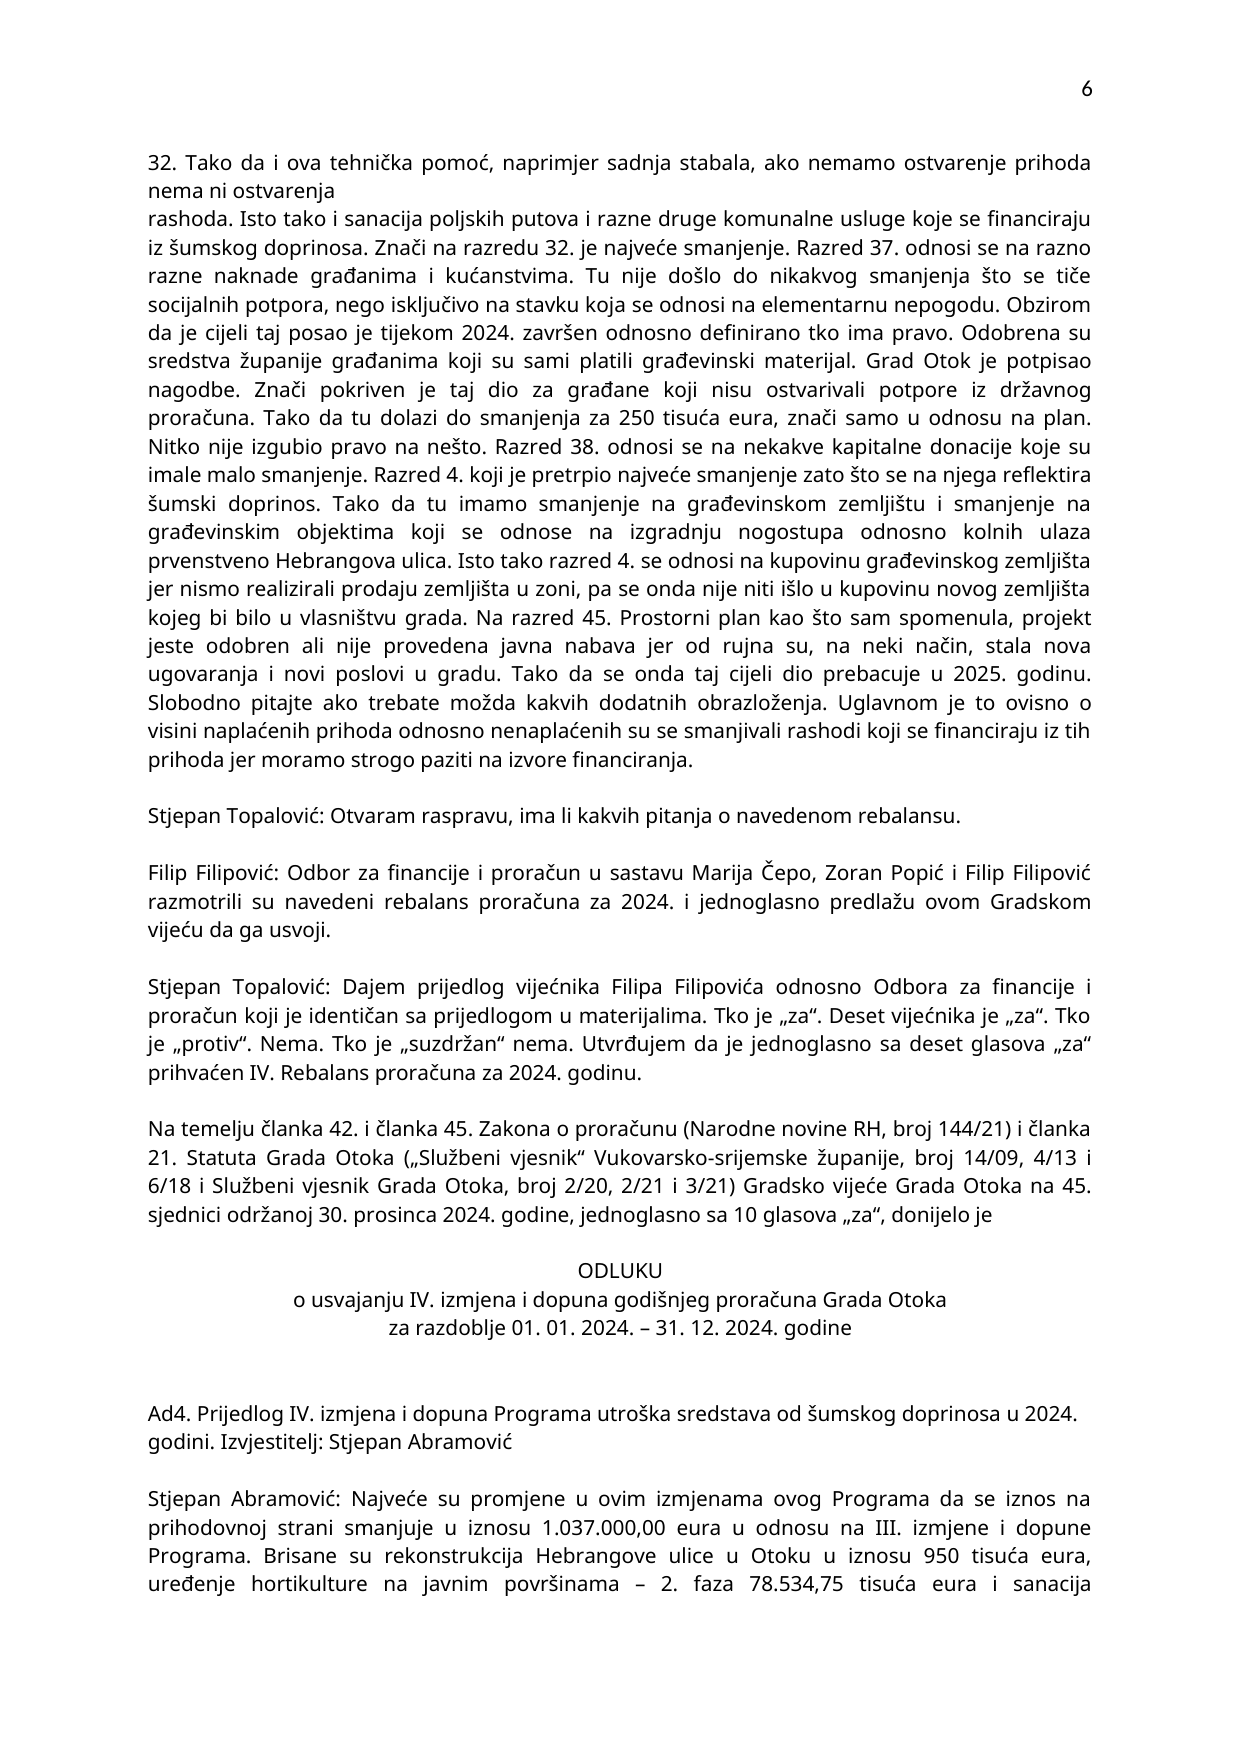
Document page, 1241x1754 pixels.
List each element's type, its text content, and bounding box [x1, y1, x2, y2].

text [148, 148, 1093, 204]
text za razdoblje 01. 01. 2024. – 31. 12. 2024. godine [148, 1313, 1093, 1342]
text Ad4. Prijedlog IV. izmjena i dopuna Programa utroška sredstava od šumskog doprinosa u 2024. godini. Izvjestitelj: Stjepan Abramović [148, 1399, 1093, 1456]
text Stjepan Topalović: Otvaram raspravu, ima li kakvih pitanja o navedenom rebalansu. [148, 802, 1093, 830]
text Na temelju članka 42. i članka 45. Zakona o proračunu (Narodne novine RH, broj 144/21) i članka 21. Statuta Grada Otoka („Službeni vjesnik“ Vukovarsko-srijemske županije, broj 14/09, 4/13 i 6/18 i Službeni vjesnik Grada Otoka, broj 2/20, 2/21 i 3/21) Gradsko vijeće Grada Otoka na 45. sjednici održanoj 30. prosinca 2024. godine, jednoglasno sa 10 glasova „za“, donijelo je [148, 1114, 1093, 1228]
text Stjepan Topalović: Dajem prijedlog vijećnika Filipa Filipovića odnosno Odbora za financije i proračun koji je identičan sa prijedlogom u materijalima. Tko je „za“. Deset vijećnika je „za“. Tko je „protiv“. Nema. Tko je „suzdržan“ nema. Utvrđujem da je jednoglasno sa deset glasova „za“ prihvaćen IV. Rebalans proračuna za 2024. godinu. [148, 972, 1093, 1086]
text Filip Filipović: Odbor za financije i proračun u sastavu Marija Čepo, Zoran Popić i Filip Filipović razmotrili su navedeni rebalans proračuna za 2024. i jednoglasno predlažu ovom Gradskom vijeću da ga usvoji. [148, 858, 1093, 944]
text ODLUKU [148, 1257, 1093, 1285]
text rashoda. Isto tako i sanacija poljskih putova i razne druge komunalne usluge koje se financiraju iz šumskog doprinosa. Znači na razredu 32. je najveće smanjenje. Razred 37. odnosi se na razno razne naknade građanima i kućanstvima. Tu nije došlo do nikakvog smanjenja što se tiče socijalnih potpora, nego isključivo na stavku koja se odnosi na elementarnu nepogodu. Obzirom da je cijeli taj posao je tijekom 2024. završen odnosno definirano tko ima pravo. Odobrena su sredstva županije građanima koji su sami platili građevinski materijal. Grad Otok je potpisao nagodbe. Znači pokriven je taj dio za građane koji nisu ostvarivali potpore iz državnog proračuna. Tako da tu dolazi do smanjenja za 250 tisuća eura, znači samo u odnosu na plan. Nitko nije izgubio pravo na nešto. Razred 38. odnosi se na nekakve kapitalne donacije koje su imale malo smanjenje. Razred 4. koji je pretrpio najveće smanjenje zato što se na njega reflektira šumski doprinos. Tako da tu imamo smanjenje na građevinskom zemljištu i smanjenje na građevinskim objektima koji se odnose na izgradnju nogostupa odnosno kolnih ulaza prvenstveno Hebrangova ulica. Isto tako razred 4. se odnosi na kupovinu građevinskog zemljišta jer nismo realizirali prodaju zemljišta u zoni, pa se onda nije niti išlo u kupovinu novog zemljišta kojeg bi bilo u vlasništvu grada. Na razred 45. Prostorni plan kao što sam spomenula, projekt jeste odobren ali nije provedena javna nabava jer od rujna su, na neki način, stala nova ugovaranja i novi poslovi u gradu. Tako da se onda taj cijeli dio prebacuje u 2025. godinu. Slobodno pitajte ako trebate možda kakvih dodatnih obrazloženja. Uglavnom je to ovisno o visini naplaćenih prihoda odnosno nenaplaćenih su se smanjivali rashodi koji se financiraju iz tih prihoda jer moramo strogo paziti na izvore financiranja. [148, 204, 1093, 773]
text o usvajanju IV. izmjena i dopuna godišnjeg proračuna Grada Otoka [148, 1285, 1093, 1313]
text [148, 1484, 1093, 1598]
